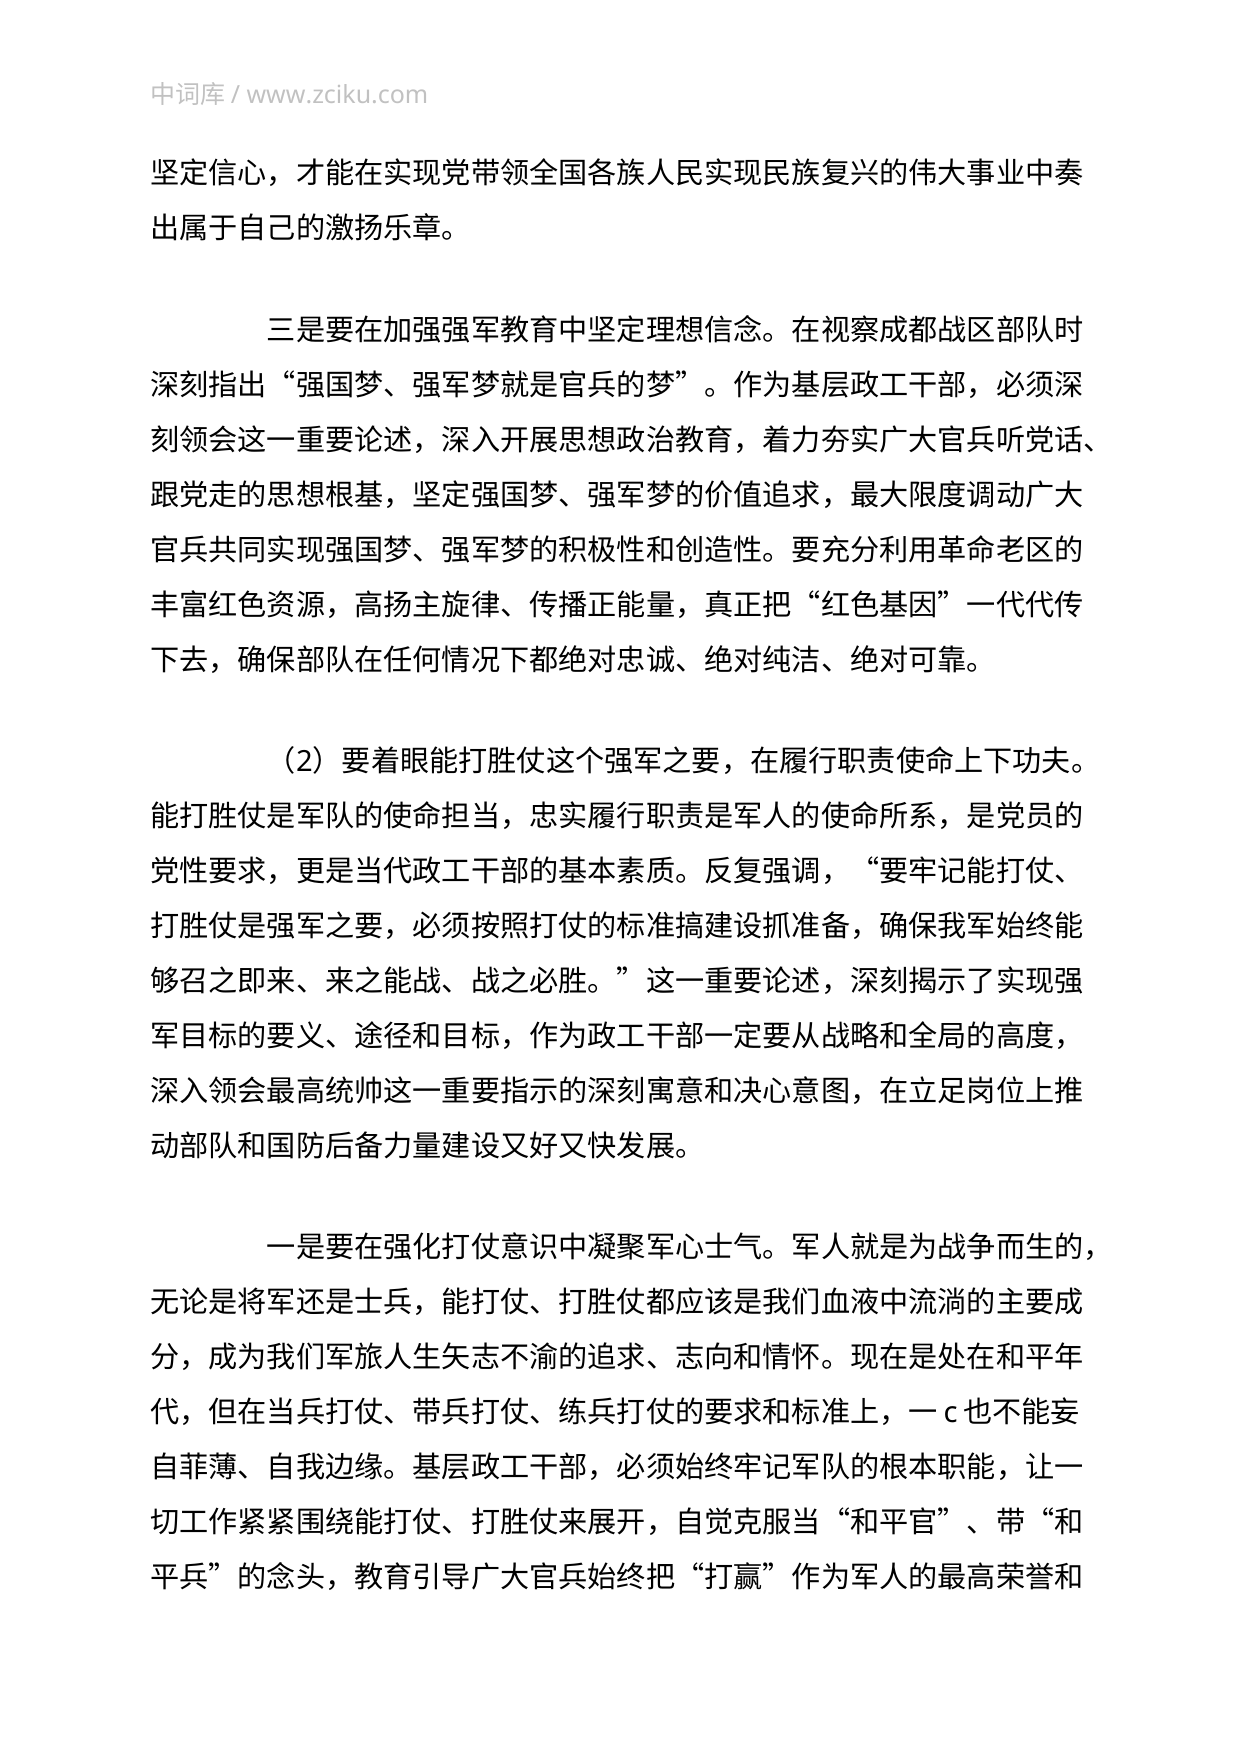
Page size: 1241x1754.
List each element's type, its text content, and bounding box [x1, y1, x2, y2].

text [150, 1224, 1090, 1596]
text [150, 150, 1090, 247]
text 三是要在加强强军教育中坚定理想信念。在视察成都战区部队时深刻指出“强国梦、强军梦就是官兵的梦”。作为基层政工干部，必须深刻领会这一重要论述，深入开展思想政治教育，着力夯实广大官兵听党话、跟党走的思想根基，坚定强国梦、强军梦的价值追求，最大限度调动广大官兵共同实现强国梦、强军梦的积极性和创造性。要充分利用革命老区的丰富红色资源，高扬主旋律、传播正能量，真正把“红色基因”一代代传下去，确保部队在任何情况下都绝对忠诚、绝对纯洁、绝对可靠。 [150, 307, 1090, 678]
text （2）要着眼能打胜仗这个强军之要，在履行职责使命上下功夫。能打胜仗是军队的使命担当，忠实履行职责是军人的使命所系，是党员的党性要求，更是当代政工干部的基本素质。反复强调，“要牢记能打仗、打胜仗是强军之要，必须按照打仗的标准搞建设抓准备，确保我军始终能够召之即来、来之能战、战之必胜。”这一重要论述，深刻揭示了实现强军目标的要义、途径和目标，作为政工干部一定要从战略和全局的高度，深入领会最高统帅这一重要指示的深刻寓意和决心意图，在立足岗位上推动部队和国防后备力量建设又好又快发展。 [150, 738, 1090, 1164]
